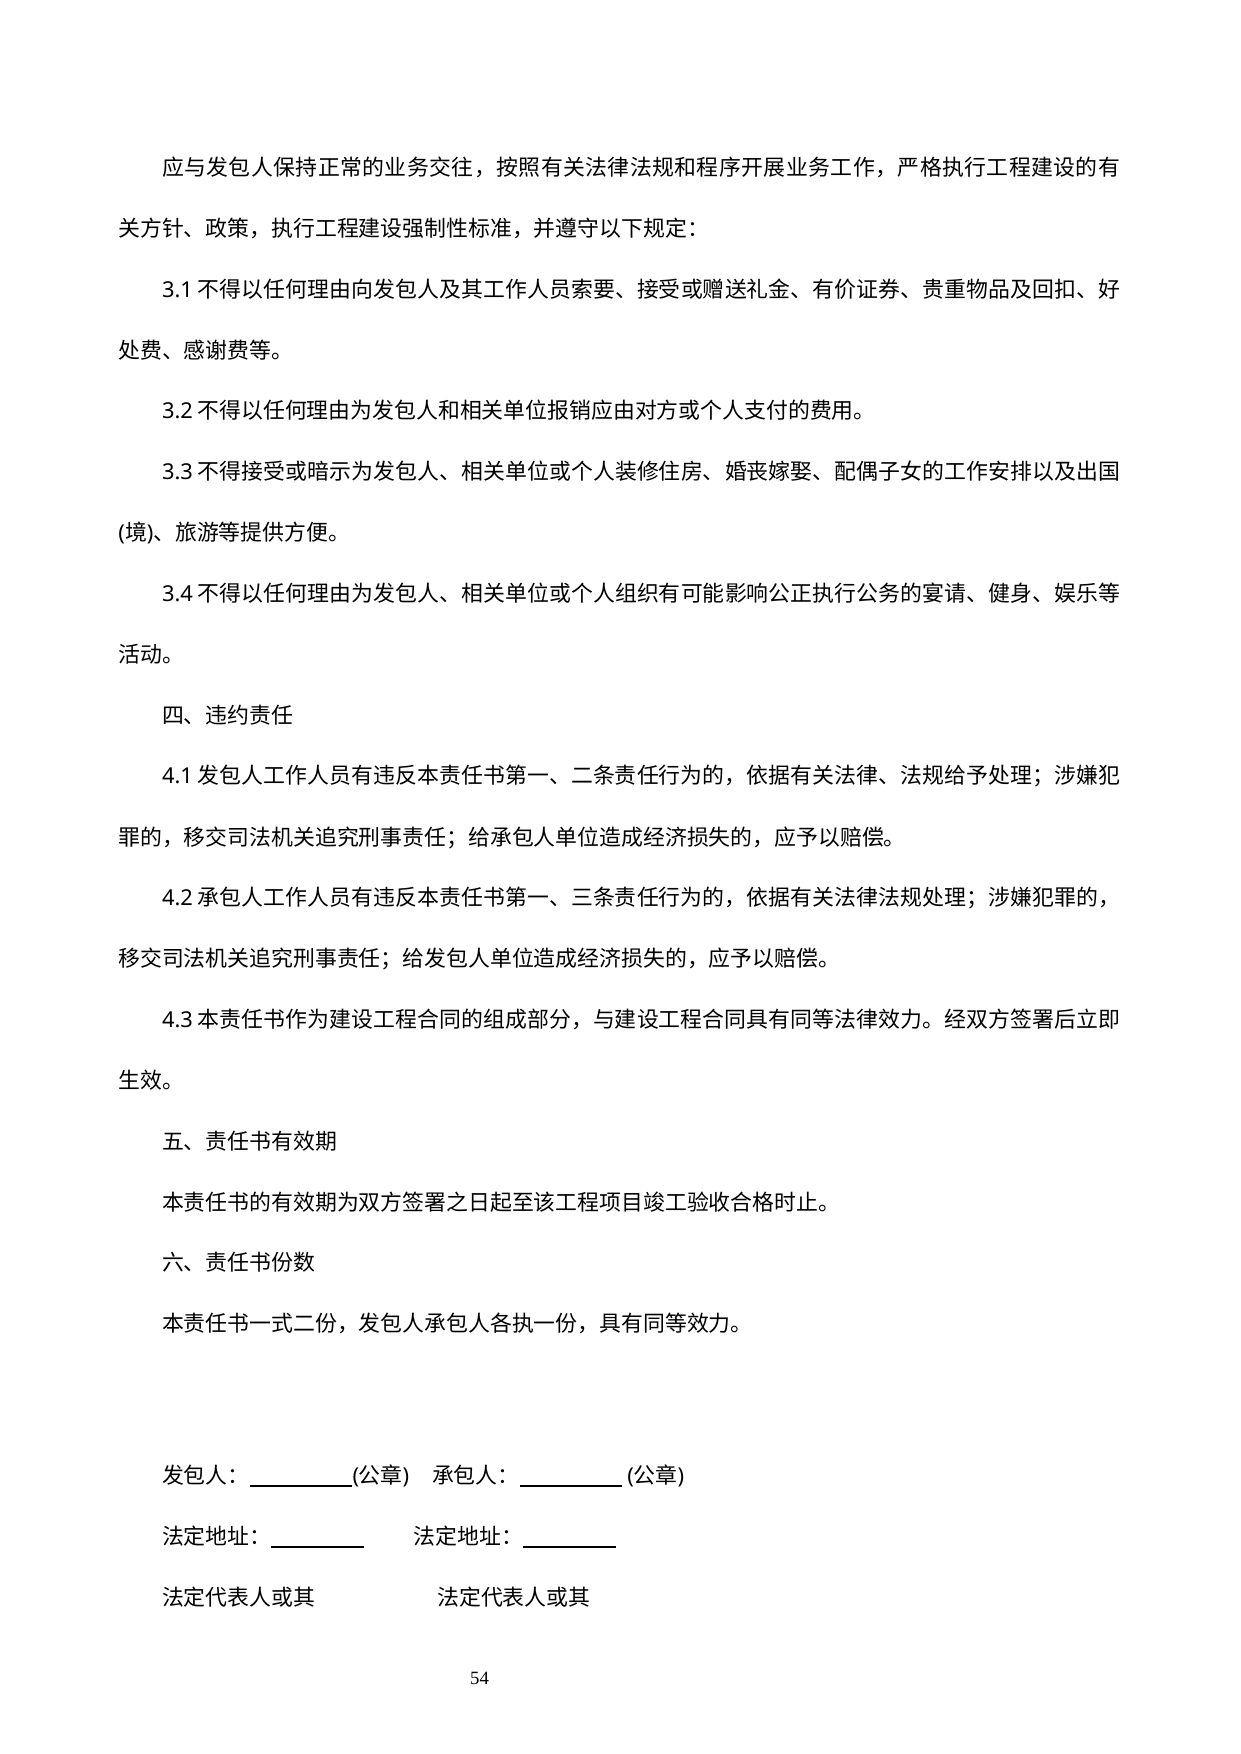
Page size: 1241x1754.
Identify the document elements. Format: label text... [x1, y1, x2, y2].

text 3.2不得以任何理由为发包人和相关单位报销应由对方或个人支付的费用。 [118, 379, 1122, 440]
text 4.1发包人工作人员有违反本责任书第一、二条责任行为的，依据有关法律、法规给予处理；涉嫌犯罪的，移交司法机关追究刑事责任；给承包人单位造成经济损失的，应予以赔偿。 [118, 744, 1122, 866]
text 本责任书一式二份，发包人承包人各执一份，具有同等效力。 [118, 1292, 1122, 1352]
text 3.4不得以任何理由为发包人、相关单位或个人组织有可能影响公正执行公务的宴请、健身、娱乐等活动。 [118, 562, 1122, 683]
text 六、责任书份数 [118, 1231, 1122, 1292]
text 发包人： (公章) 承包人： (公章) [118, 1444, 1122, 1504]
text 四、违约责任 [118, 683, 1122, 744]
text 法定地址： 法定地址： [118, 1504, 1122, 1565]
text 3.1不得以任何理由向发包人及其工作人员索要、接受或赠送礼金、有价证券、贵重物品及回扣、好处费、感谢费等。 [118, 257, 1122, 379]
text 法定代表人或其 法定代表人或其 [118, 1565, 1122, 1626]
text 五、责任书有效期 [118, 1109, 1122, 1170]
text 3.3不得接受或暗示为发包人、相关单位或个人装修住房、婚丧嫁娶、配偶子女的工作安排以及出国(境)、旅游等提供方便。 [118, 440, 1122, 562]
text 本责任书的有效期为双方签署之日起至该工程项目竣工验收合格时止。 [118, 1170, 1122, 1231]
text 4.3本责任书作为建设工程合同的组成部分，与建设工程合同具有同等法律效力。经双方签署后立即生效。 [118, 987, 1122, 1109]
text 4.2承包人工作人员有违反本责任书第一、三条责任行为的，依据有关法律法规处理；涉嫌犯罪的，移交司法机关追究刑事责任；给发包人单位造成经济损失的，应予以赔偿。 [118, 866, 1122, 987]
text 应与发包人保持正常的业务交往，按照有关法律法规和程序开展业务工作，严格执行工程建设的有关方针、政策，执行工程建设强制性标准，并遵守以下规定： [118, 136, 1122, 257]
